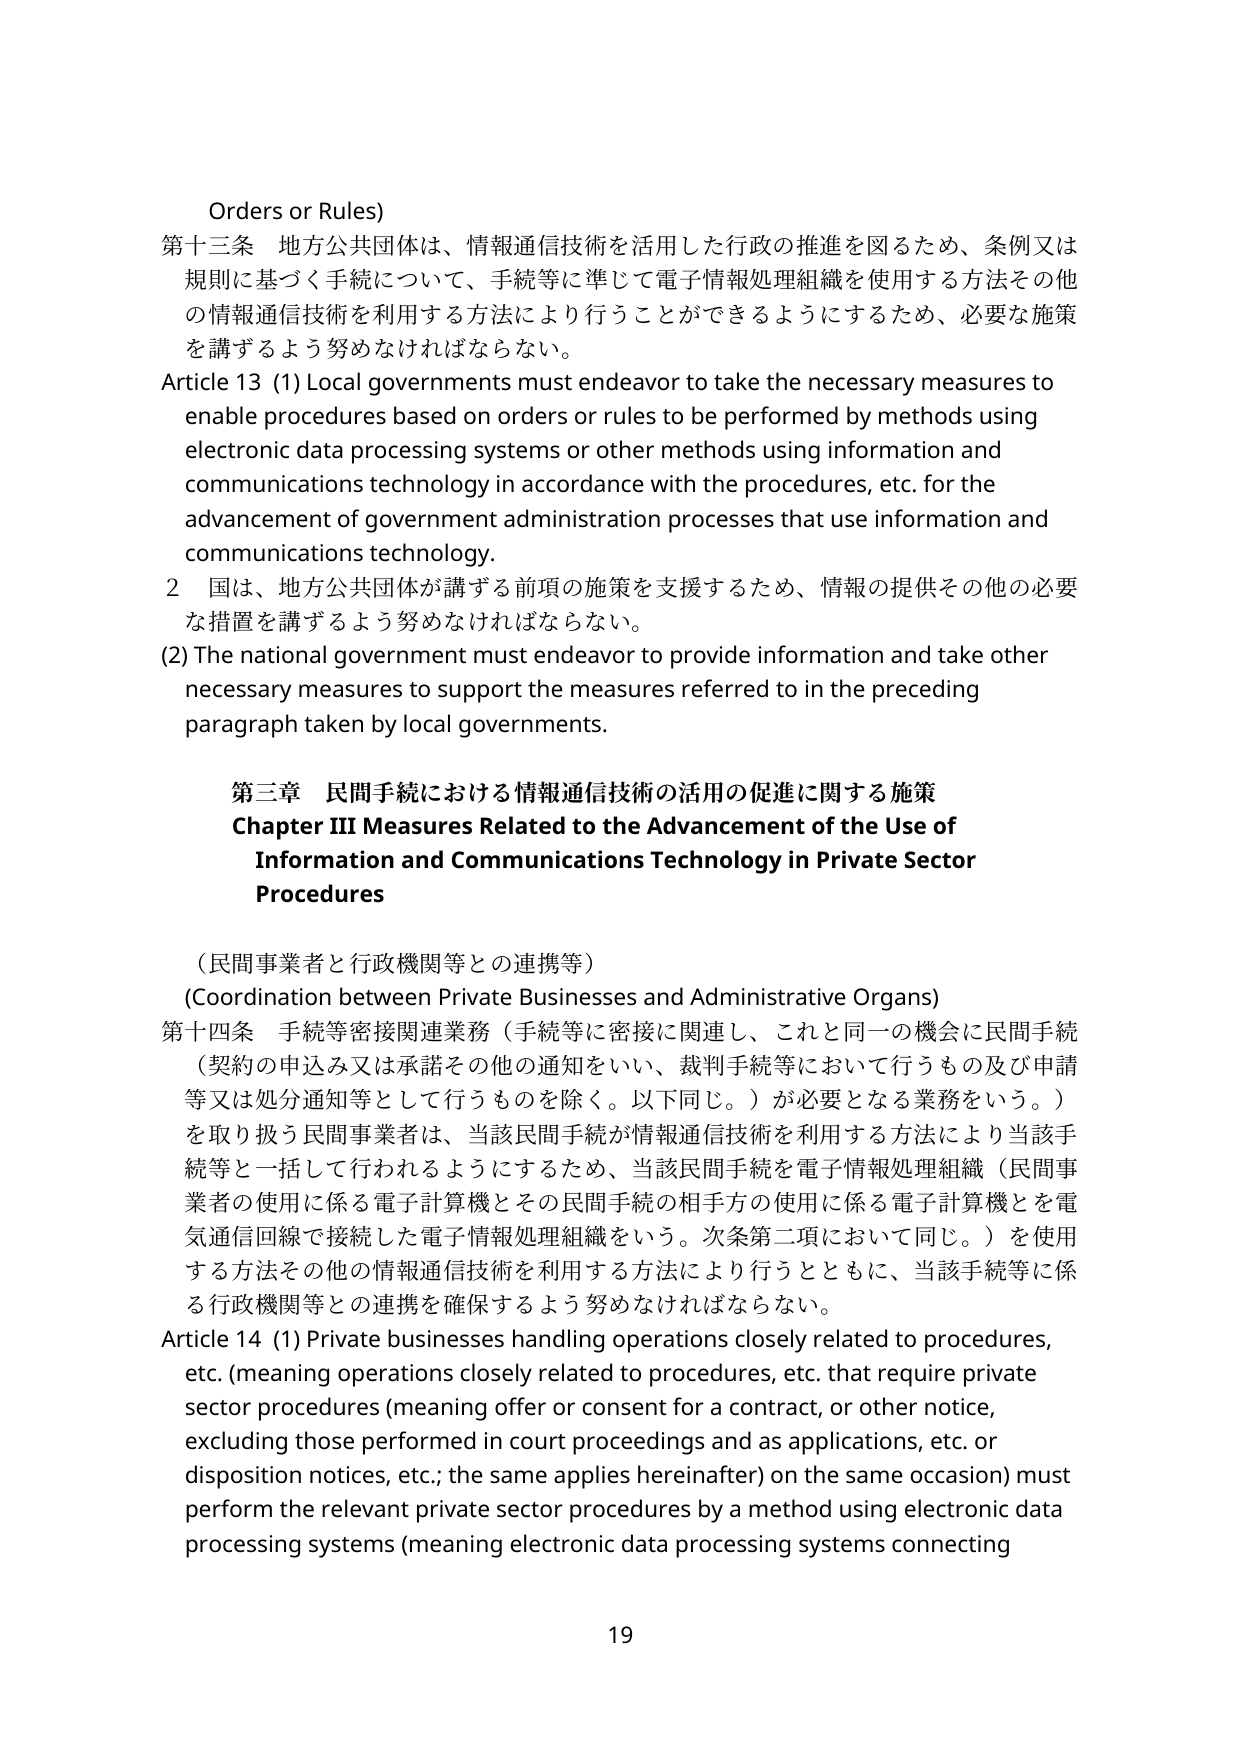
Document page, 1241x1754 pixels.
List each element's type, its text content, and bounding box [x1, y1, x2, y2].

text Chapter III Measures Related to the Advancement of the Use of Information and Communications Technology in Private Sector Procedures [230, 809, 1079, 911]
text （民間事業者と行政機関等との連携等） [184, 945, 1079, 979]
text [184, 194, 1079, 228]
text 第三章 民間手続における情報通信技術の活用の促進に関する施策 [230, 774, 1079, 809]
text 第十三条 地方公共団体は、情報通信技術を活用した行政の推進を図るため、条例又は規則に基づく手続について、手続等に準じて電子情報処理組織を使用する方法その他の情報通信技術を利用する方法により行うことができるようにするため、必要な施策を講ずるよう努めなければならない。 [161, 228, 1079, 364]
text (Coordination between Private Businesses and Administrative Organs) [184, 979, 1079, 1014]
text 第十四条 手続等密接関連業務（手続等に密接に関連し、これと同一の機会に民間手続（契約の申込み又は承諾その他の通知をいい、裁判手続等において行うもの及び申請等又は処分通知等として行うものを除く。以下同じ。）が必要となる業務をいう。）を取り扱う民間事業者は、当該民間手続が情報通信技術を利用する方法により当該手続等と一括して行われるようにするため、当該民間手続を電子情報処理組織（民間事業者の使用に係る電子計算機とその民間手続の相手方の使用に係る電子計算機とを電気通信回線で接続した電子情報処理組織をいう。次条第二項において同じ。）を使用する方法その他の情報通信技術を利用する方法により行うとともに、当該手続等に係る行政機関等との連携を確保するよう努めなければならない。 [161, 1014, 1079, 1321]
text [161, 1321, 1079, 1560]
text Article 13 (1) Local governments must endeavor to take the necessary measures to enable procedures based on orders or rules to be performed by methods using electronic data processing systems or other methods using information and communications technology in accordance with the procedures, etc. for the advancement of government administration processes that use information and communications technology. [161, 364, 1079, 569]
text (2) The national government must endeavor to provide information and take other necessary measures to support the measures referred to in the preceding paragraph taken by local governments. [161, 638, 1079, 740]
text ２ 国は、地方公共団体が講ずる前項の施策を支援するため、情報の提供その他の必要な措置を講ずるよう努めなければならない。 [161, 569, 1079, 638]
